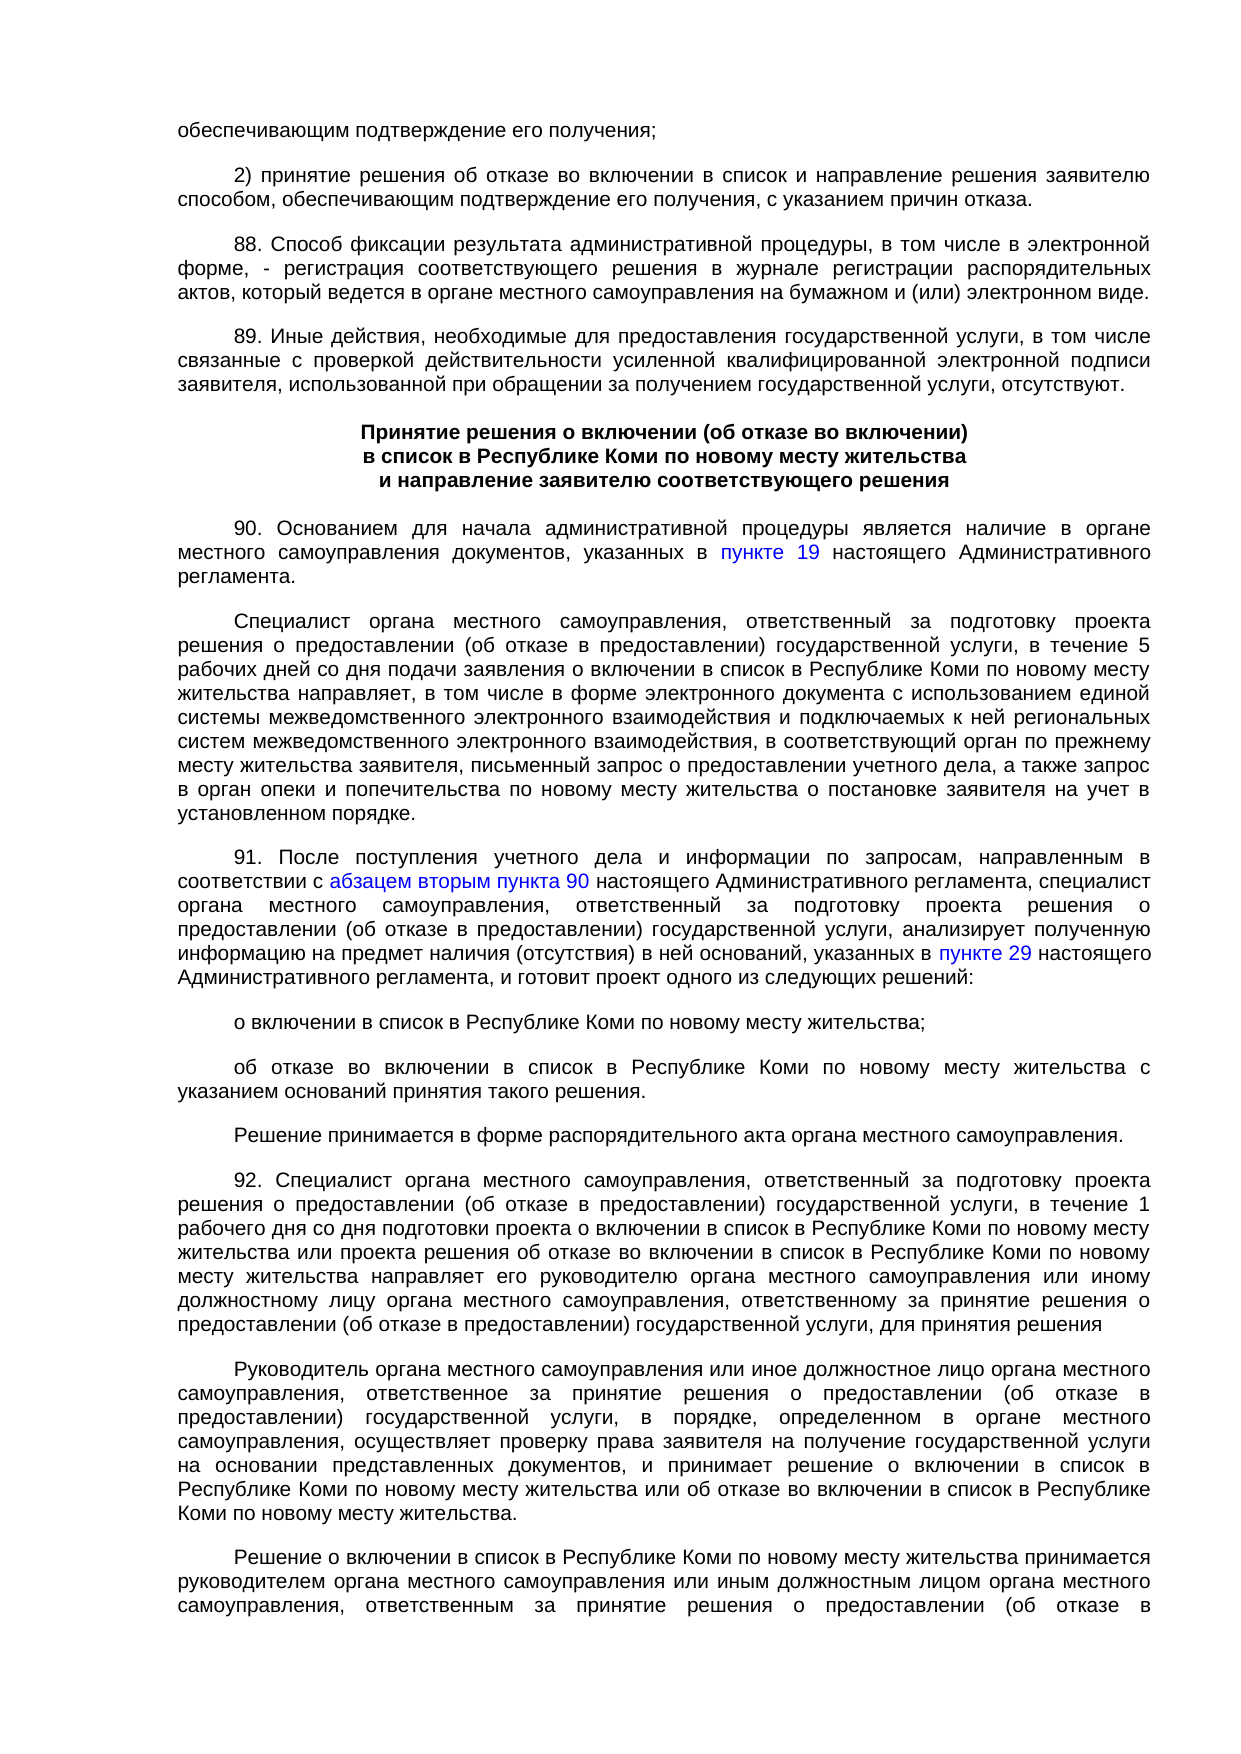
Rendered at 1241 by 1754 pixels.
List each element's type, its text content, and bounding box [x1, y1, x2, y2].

text 88. Способ фиксации результата административной процедуры, в том числе в электронной форме, - регистрация соответствующего решения в журнале регистрации распорядительных актов, который ведется в органе местного самоуправления на бумажном и (или) электронном виде. [177, 232, 1152, 303]
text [177, 118, 1152, 142]
text 92. Специалист органа местного самоуправления, ответственный за подготовку проекта решения о предоставлении (об отказе в предоставлении) государственной услуги, в течение 1 рабочего дня со дня подготовки проекта о включении в список в Республике Коми по новому месту жительства или проекта решения об отказе во включении в список в Республике Коми по новому месту жительства направляет его руководителю органа местного самоуправления или иному должностному лицу органа местного самоуправления, ответственному за принятие решения о предоставлении (об отказе в предоставлении) государственной услуги, для принятия решения [177, 1168, 1152, 1336]
text 91. После поступления учетного дела и информации по запросам, направленным в соответствии с абзацем вторым пункта 90 настоящего Административного регламента, специалист органа местного самоуправления, ответственный за подготовку проекта решения о предоставлении (об отказе в предоставлении) государственной услуги, анализирует полученную информацию на предмет наличия (отсутствия) в ней оснований, указанных в пункте 29 настоящего Административного регламента, и готовит проект одного из следующих решений: [177, 845, 1152, 989]
text 90. Основанием для начала административной процедуры является наличие в органе местного самоуправления документов, указанных в пункте 19 настоящего Административного регламента. [177, 516, 1152, 588]
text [177, 1545, 1152, 1617]
text о включении в список в Республике Коми по новому месту жительства; [177, 1010, 1152, 1034]
title и направление заявителю соответствующего решения [177, 468, 1152, 492]
text 2) принятие решения об отказе во включении в список и направление решения заявителю способом, обеспечивающим подтверждение его получения, с указанием причин отказа. [177, 163, 1152, 211]
title в список в Республике Коми по новому месту жительства [177, 444, 1152, 468]
title Принятие решения о включении (об отказе во включении) [177, 420, 1152, 444]
text 89. Иные действия, необходимые для предоставления государственной услуги, в том числе связанные с проверкой действительности усиленной квалифицированной электронной подписи заявителя, использованной при обращении за получением государственной услуги, отсутствуют. [177, 324, 1152, 396]
text Специалист органа местного самоуправления, ответственный за подготовку проекта решения о предоставлении (об отказе в предоставлении) государственной услуги, в течение 5 рабочих дней со дня подачи заявления о включении в список в Республике Коми по новому месту жительства направляет, в том числе в форме электронного документа с использованием единой системы межведомственного электронного взаимодействия и подключаемых к ней региональных систем межведомственного электронного взаимодействия, в соответствующий орган по прежнему месту жительства заявителя, письменный запрос о предоставлении учетного дела, а также запрос в орган опеки и попечительства по новому месту жительства о постановке заявителя на учет в установленном порядке. [177, 609, 1152, 824]
text об отказе во включении в список в Республике Коми по новому месту жительства с указанием оснований принятия такого решения. [177, 1054, 1152, 1102]
text Решение принимается в форме распорядительного акта органа местного самоуправления. [177, 1123, 1152, 1147]
text Руководитель органа местного самоуправления или иное должностное лицо органа местного самоуправления, ответственное за принятие решения о предоставлении (об отказе в предоставлении) государственной услуги, в порядке, определенном в органе местного самоуправления, осуществляет проверку права заявителя на получение государственной услуги на основании представленных документов, и принимает решение о включении в список в Республике Коми по новому месту жительства или об отказе во включении в список в Республике Коми по новому месту жительства. [177, 1357, 1152, 1524]
